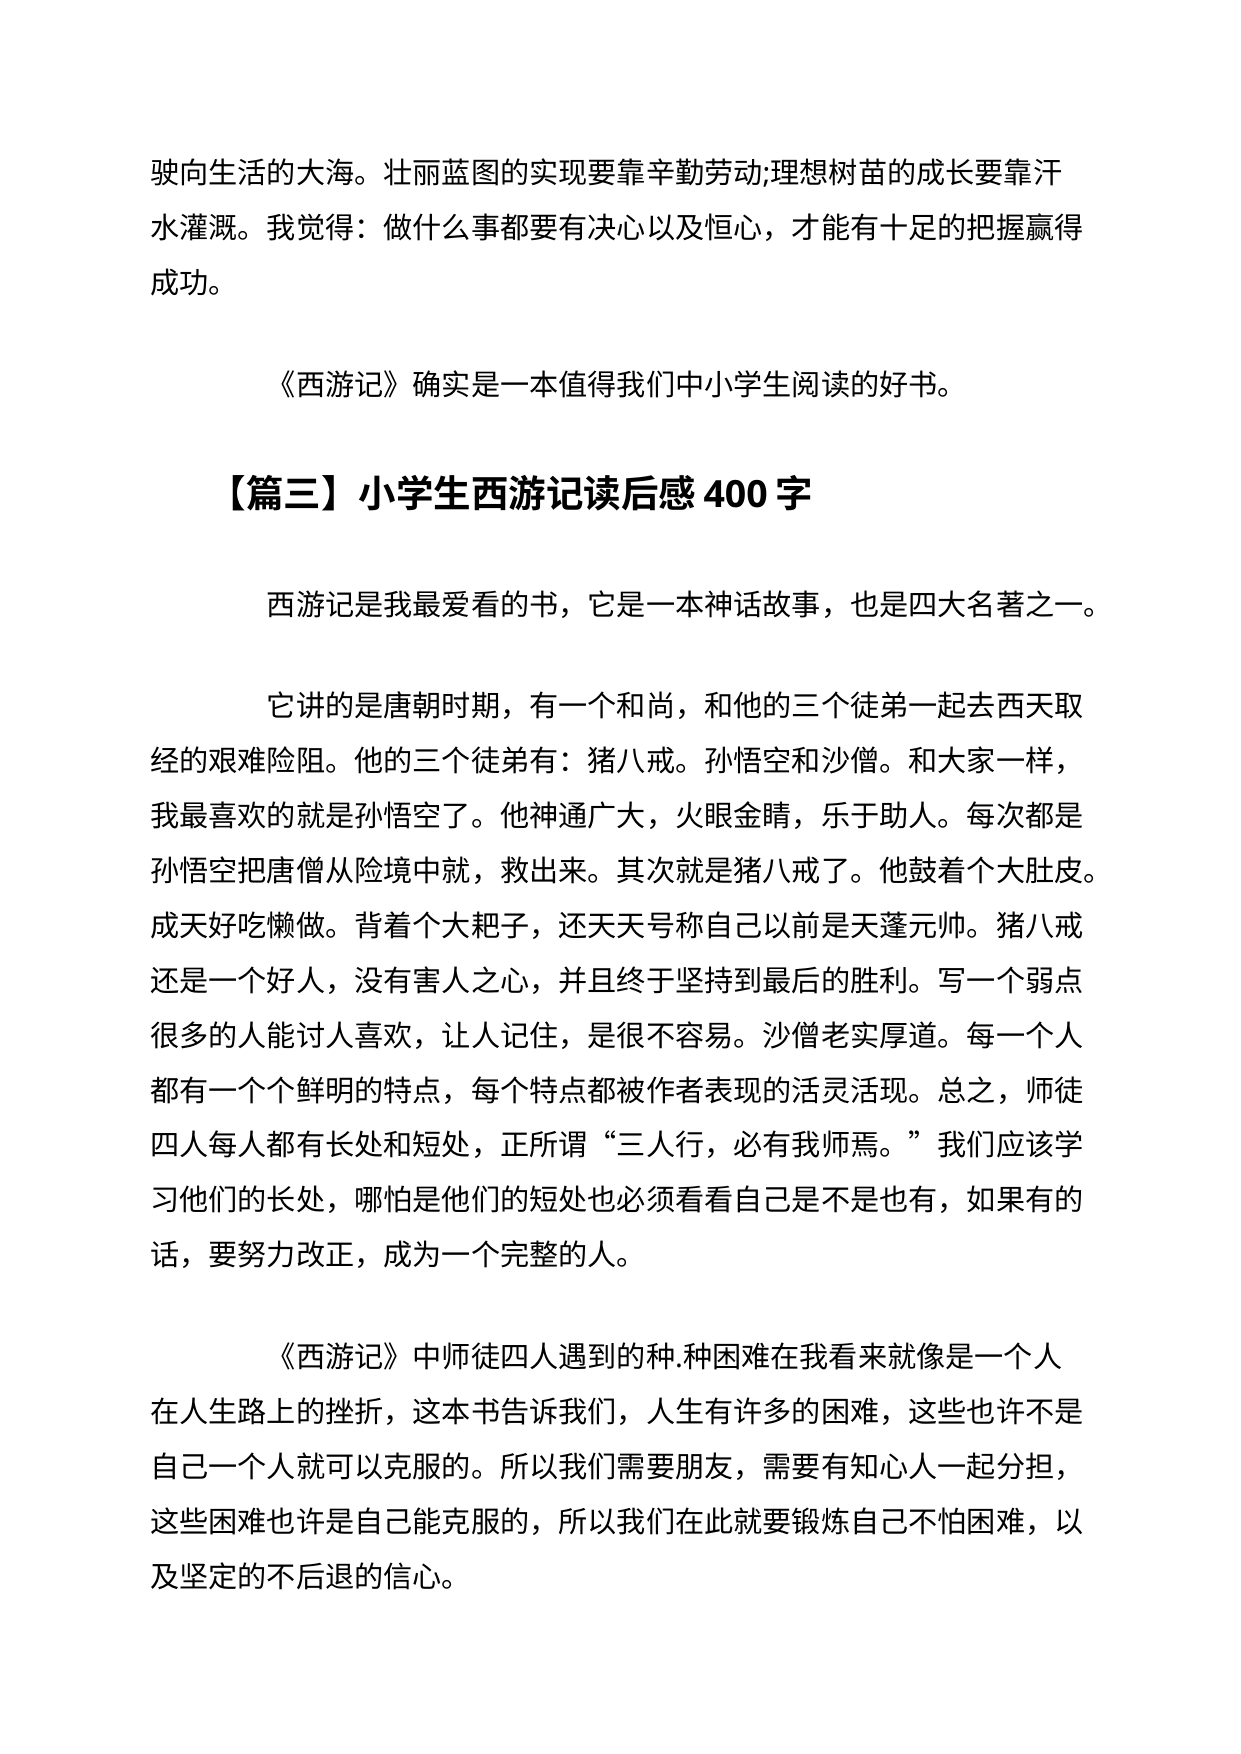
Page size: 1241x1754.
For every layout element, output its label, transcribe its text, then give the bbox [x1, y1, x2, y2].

text 西游记是我最爱看的书，它是一本神话故事，也是四大名著之一。 [150, 581, 1090, 623]
text 《西游记》中师徒四人遇到的种.种困难在我看来就像是一个人在人生路上的挫折，这本书告诉我们，人生有许多的困难，这些也许不是自己一个人就可以克服的。所以我们需要朋友，需要有知心人一起分担，这些困难也许是自己能克服的，所以我们在此就要锻炼自己不怕困难，以及坚定的不后退的信心。 [150, 1333, 1090, 1596]
text 《西游记》确实是一本值得我们中小学生阅读的好书。 [150, 362, 1090, 404]
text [150, 150, 1090, 302]
text 它讲的是唐朝时期，有一个和尚，和他的三个徒弟一起去西天取经的艰难险阻。他的三个徒弟有：猪八戒。孙悟空和沙僧。和大家一样，我最喜欢的就是孙悟空了。他神通广大，火眼金睛，乐于助人。每次都是孙悟空把唐僧从险境中就，救出来。其次就是猪八戒了。他鼓着个大肚皮。成天好吃懒做。背着个大耙子，还天天号称自己以前是天蓬元帅。猪八戒还是一个好人，没有害人之心，并且终于坚持到最后的胜利。写一个弱点很多的人能讨人喜欢，让人记住，是很不容易。沙僧老实厚道。每一个人都有一个个鲜明的特点，每个特点都被作者表现的活灵活现。总之，师徒四人每人都有长处和短处，正所谓“三人行，必有我师焉。”我们应该学习他们的长处，哪怕是他们的短处也必须看看自己是不是也有，如果有的话，要努力改正，成为一个完整的人。 [150, 683, 1090, 1274]
text 【篇三】小学生西游记读后感400字 [150, 463, 1090, 518]
